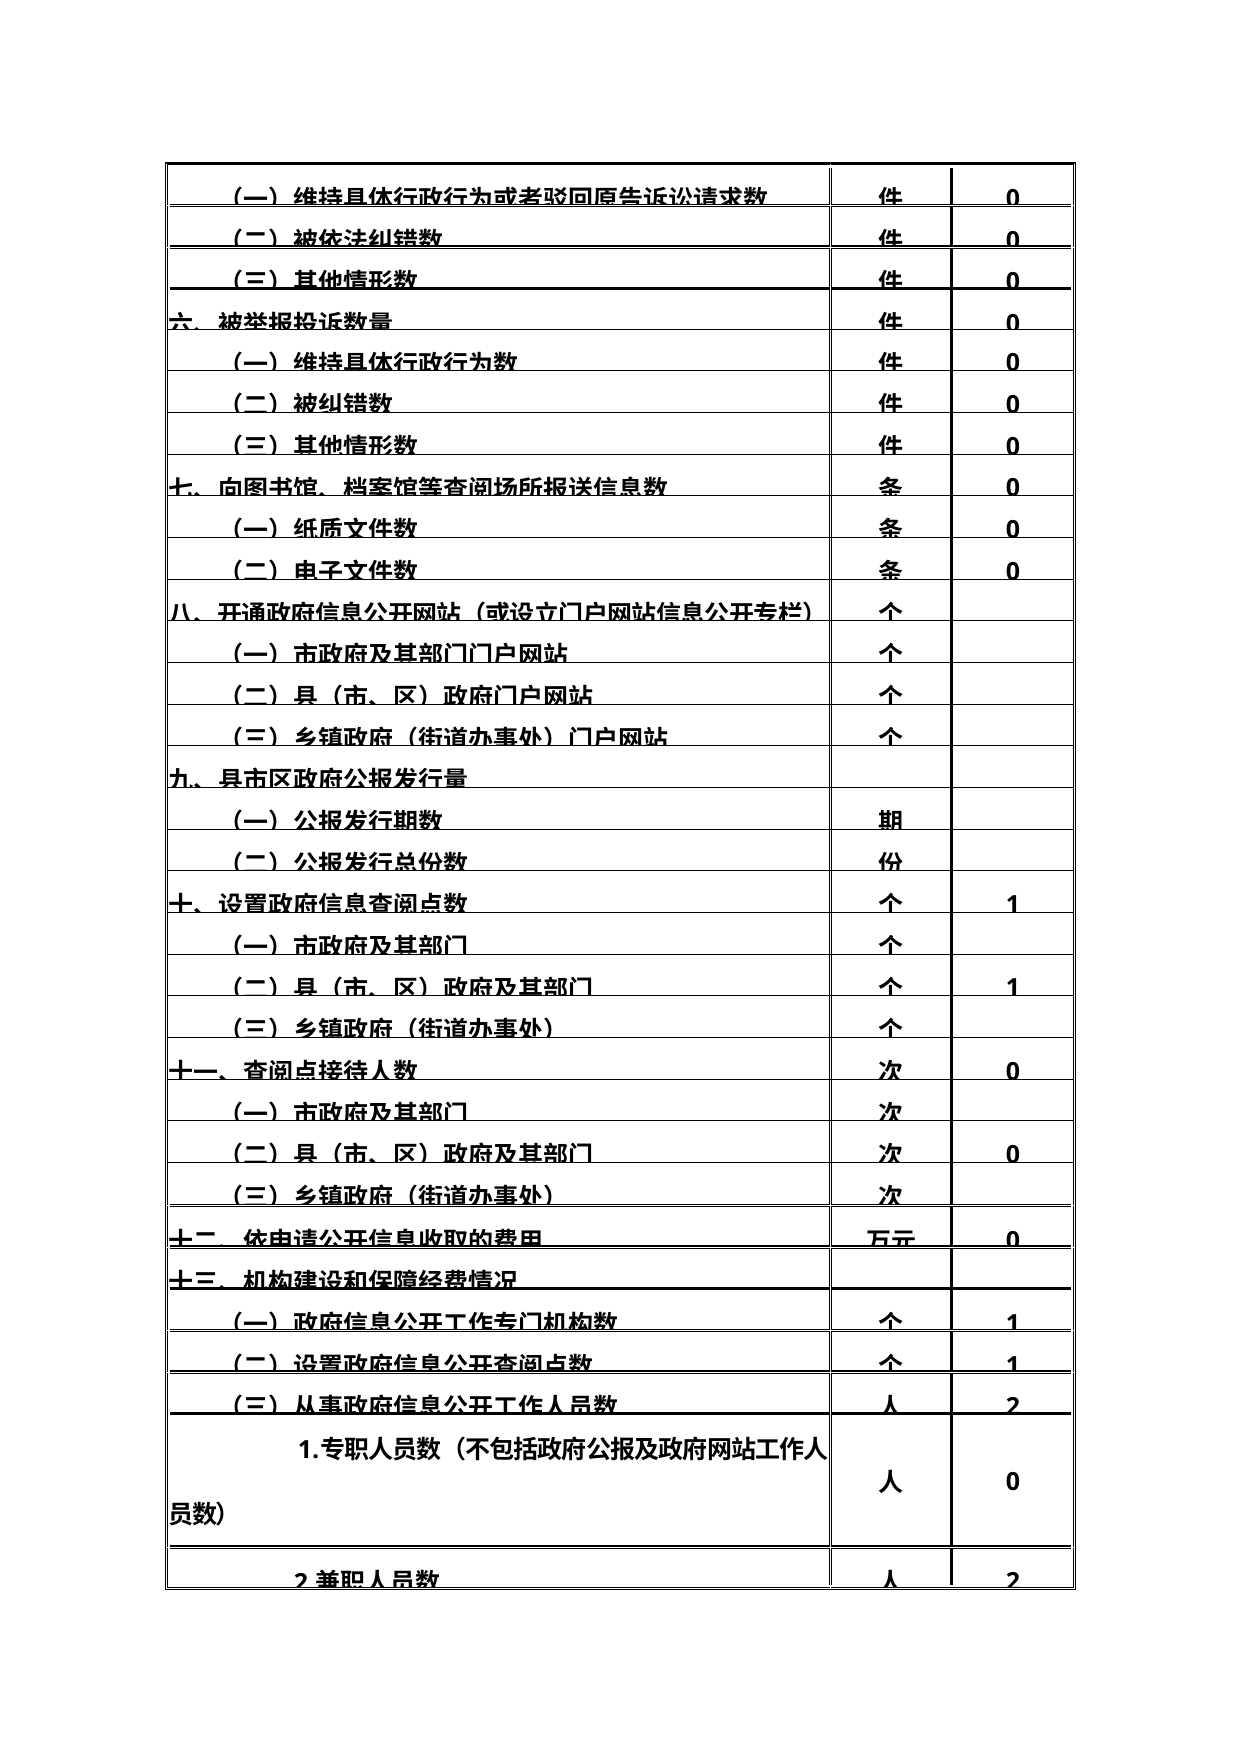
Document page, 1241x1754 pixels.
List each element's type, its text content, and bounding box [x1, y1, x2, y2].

table_cell 人 [832, 1374, 950, 1412]
table_cell 2 [951, 1545, 1073, 1587]
table_cell 次 [832, 1080, 950, 1120]
table_cell 个 [832, 913, 950, 954]
table_cell （三）乡镇政府（街道办事处） [168, 996, 829, 1037]
table_cell 个 [832, 621, 950, 662]
table_cell 0 [953, 1121, 1073, 1162]
table_cell 0 [953, 413, 1073, 454]
table_cell [953, 705, 1073, 745]
table_cell （三）乡镇政府（街道办事处）门户网站 [168, 705, 829, 745]
table_cell 件 [832, 330, 950, 370]
table_cell 条 [832, 496, 950, 537]
table_cell 份 [832, 830, 950, 870]
table_cell [832, 1249, 950, 1287]
table_cell 个 [832, 663, 950, 704]
table_cell 个 [832, 871, 950, 912]
table_cell 件 [832, 207, 950, 245]
table_cell 个 [832, 955, 950, 995]
table_cell 2.兼职人员数 [168, 1545, 831, 1587]
table_cell 十一、查阅点接待人数 [168, 1038, 829, 1079]
table_cell 条 [832, 538, 950, 579]
table_cell [953, 1245, 1073, 1287]
table_cell 1 [953, 1287, 1073, 1329]
table_cell [953, 1080, 1073, 1120]
table_cell 十三、机构建设和保障经费情况 [168, 1245, 829, 1287]
table_cell （一）纸质文件数 [168, 496, 829, 537]
table_cell 件 [831, 165, 951, 204]
table_cell 九、县市区政府公报发行量 [168, 746, 829, 787]
table_cell 0 [951, 1204, 1074, 1245]
table_cell （二）县（市、区）政府及其部门 [168, 955, 829, 995]
table_cell 万元 [832, 1207, 950, 1245]
table_cell 十二、依申请公开信息收取的费用 [166, 1204, 831, 1245]
table_cell 0 [953, 371, 1073, 412]
table_cell [953, 913, 1073, 954]
table_cell （三）其他情形数 [168, 413, 829, 454]
table_cell 0 [953, 1412, 1073, 1545]
table_cell （三）乡镇政府（街道办事处） [168, 1163, 829, 1204]
table_cell 件 [832, 290, 950, 329]
table_cell 0 [953, 1038, 1073, 1079]
table_cell （二）被纠错数 [168, 371, 829, 412]
table_cell 次 [832, 1121, 950, 1162]
table_cell 六、被举报投诉数量 [168, 287, 829, 329]
table_cell 条 [832, 455, 950, 495]
table_cell （一）维持具体行政行为数 [168, 330, 829, 370]
table_cell 0 [953, 287, 1073, 329]
table_cell [953, 788, 1073, 829]
table_cell 个 [832, 580, 950, 620]
table_cell （二）设置政府信息公开查阅点数 [166, 1329, 831, 1370]
table_cell 八、开通政府信息公开网站（或设立门户网站信息公开专栏）数 [168, 580, 829, 620]
table_cell （三）从事政府信息公开工作人员数 [168, 1370, 829, 1412]
table_cell 0 [953, 496, 1073, 537]
table_cell [953, 830, 1073, 870]
table_cell （一）市政府及其部门 [168, 1080, 829, 1120]
table_cell （二）被依法纠错数 [166, 204, 831, 245]
table_cell [953, 621, 1073, 662]
table_cell 次 [832, 1038, 950, 1079]
table_cell 0 [953, 330, 1073, 370]
table_cell （三）其他情形数 [168, 245, 829, 287]
table_cell 期 [832, 788, 950, 829]
table_cell （一）市政府及其部门 [168, 913, 829, 954]
table_cell 个 [832, 1332, 950, 1370]
table_cell （二）公报发行总份数 [168, 830, 829, 870]
table_cell 个 [832, 996, 950, 1037]
table_cell 2 [953, 1370, 1073, 1412]
table_cell 人 [831, 1549, 951, 1587]
table_cell [953, 663, 1073, 704]
table_cell 1 [953, 871, 1073, 912]
table_cell 七、向图书馆、档案馆等查阅场所报送信息数 [168, 455, 829, 495]
table_cell 1 [953, 955, 1073, 995]
table_cell 人 [832, 1415, 950, 1545]
table_cell 个 [832, 1290, 950, 1329]
table_cell （一）公报发行期数 [168, 788, 829, 829]
table_cell （二）县（市、区）政府及其部门 [168, 1121, 829, 1162]
table_cell （一）市政府及其部门门户网站 [168, 621, 829, 662]
table_cell 件 [832, 413, 950, 454]
table_cell 个 [832, 705, 950, 745]
table_cell [832, 746, 950, 787]
table_cell 1.专职人员数（不包括政府公报及政府网站工作人员数） [168, 1412, 829, 1545]
table_cell （一）政府信息公开工作专门机构数 [168, 1287, 829, 1329]
table_cell [953, 580, 1073, 620]
table_cell [953, 1163, 1073, 1204]
table_cell （二）电子文件数 [168, 538, 829, 579]
table_cell （一）维持具体行政行为或者驳回原告诉讼请求数 [168, 165, 831, 204]
table_cell 次 [832, 1163, 950, 1204]
table_cell 件 [832, 371, 950, 412]
table_cell [953, 996, 1073, 1037]
table_cell 0 [951, 165, 1073, 204]
table_cell 十、设置政府信息查阅点数 [168, 871, 829, 912]
table_cell 0 [951, 204, 1074, 245]
table_cell 0 [953, 245, 1073, 287]
table_cell [953, 746, 1073, 787]
table_cell 件 [832, 249, 950, 287]
table_cell 0 [953, 455, 1073, 495]
table_cell 1 [951, 1329, 1074, 1370]
table_cell （二）县（市、区）政府门户网站 [168, 663, 829, 704]
table_cell 0 [953, 538, 1073, 579]
